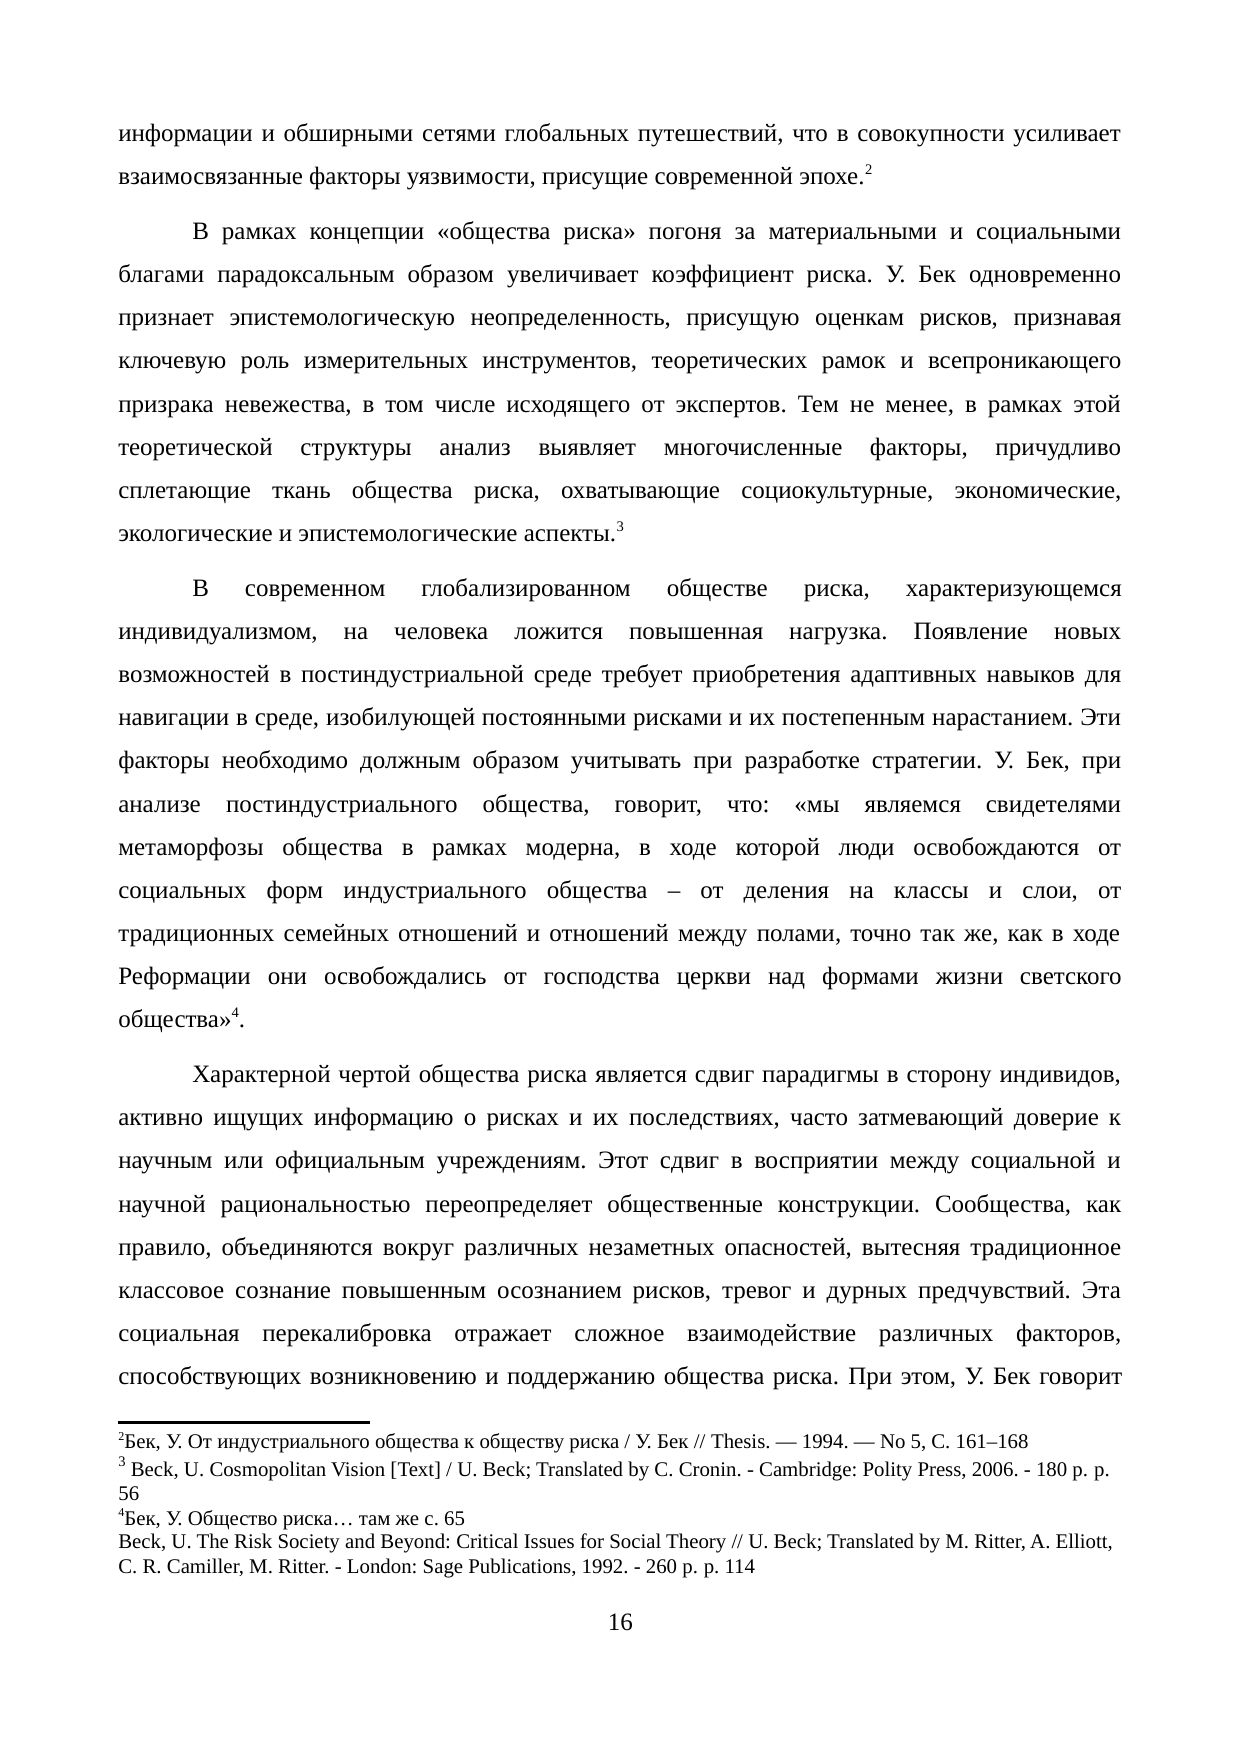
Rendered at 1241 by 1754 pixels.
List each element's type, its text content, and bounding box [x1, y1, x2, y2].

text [118, 118, 1122, 190]
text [118, 1059, 1122, 1390]
text В современном глобализированном обществе риска, характеризующемся индивидуализмом, на человека ложится повышенная нагрузка. Появление новых возможностей в постиндустриальной среде требует приобретения адаптивных навыков для навигации в среде, изобилующей постоянными рисками и их постепенным нарастанием. Эти факторы необходимо должным образом учитывать при разработке стратегии. У. Бек, при анализе постиндустриального общества, говорит, что: «мы являемся свидетелями метаморфозы общества в рамках модерна, в ходе которой люди освобождаются от социальных форм индустриального общества – от деления на классы и слои, от традиционных семейных отношений и отношений между полами, точно так же, как в ходе Реформации они освобождались от господства церкви над формами жизни светского общества». [118, 573, 1122, 1033]
text В рамках концепции «общества риска» погоня за материальными и социальными благами парадоксальным образом увеличивает коэффициент риска. У. Бек одновременно признает эпистемологическую неопределенность, присущую оценкам рисков, признавая ключевую роль измерительных инструментов, теоретических рамок и всепроникающего призрака невежества, в том числе исходящего от экспертов. Тем не менее, в рамках этой теоретической структуры анализ выявляет многочисленные факторы, причудливо сплетающие ткань общества риска, охватывающие социокультурные, экономические, экологические и эпистемологические аспекты. [118, 216, 1122, 547]
